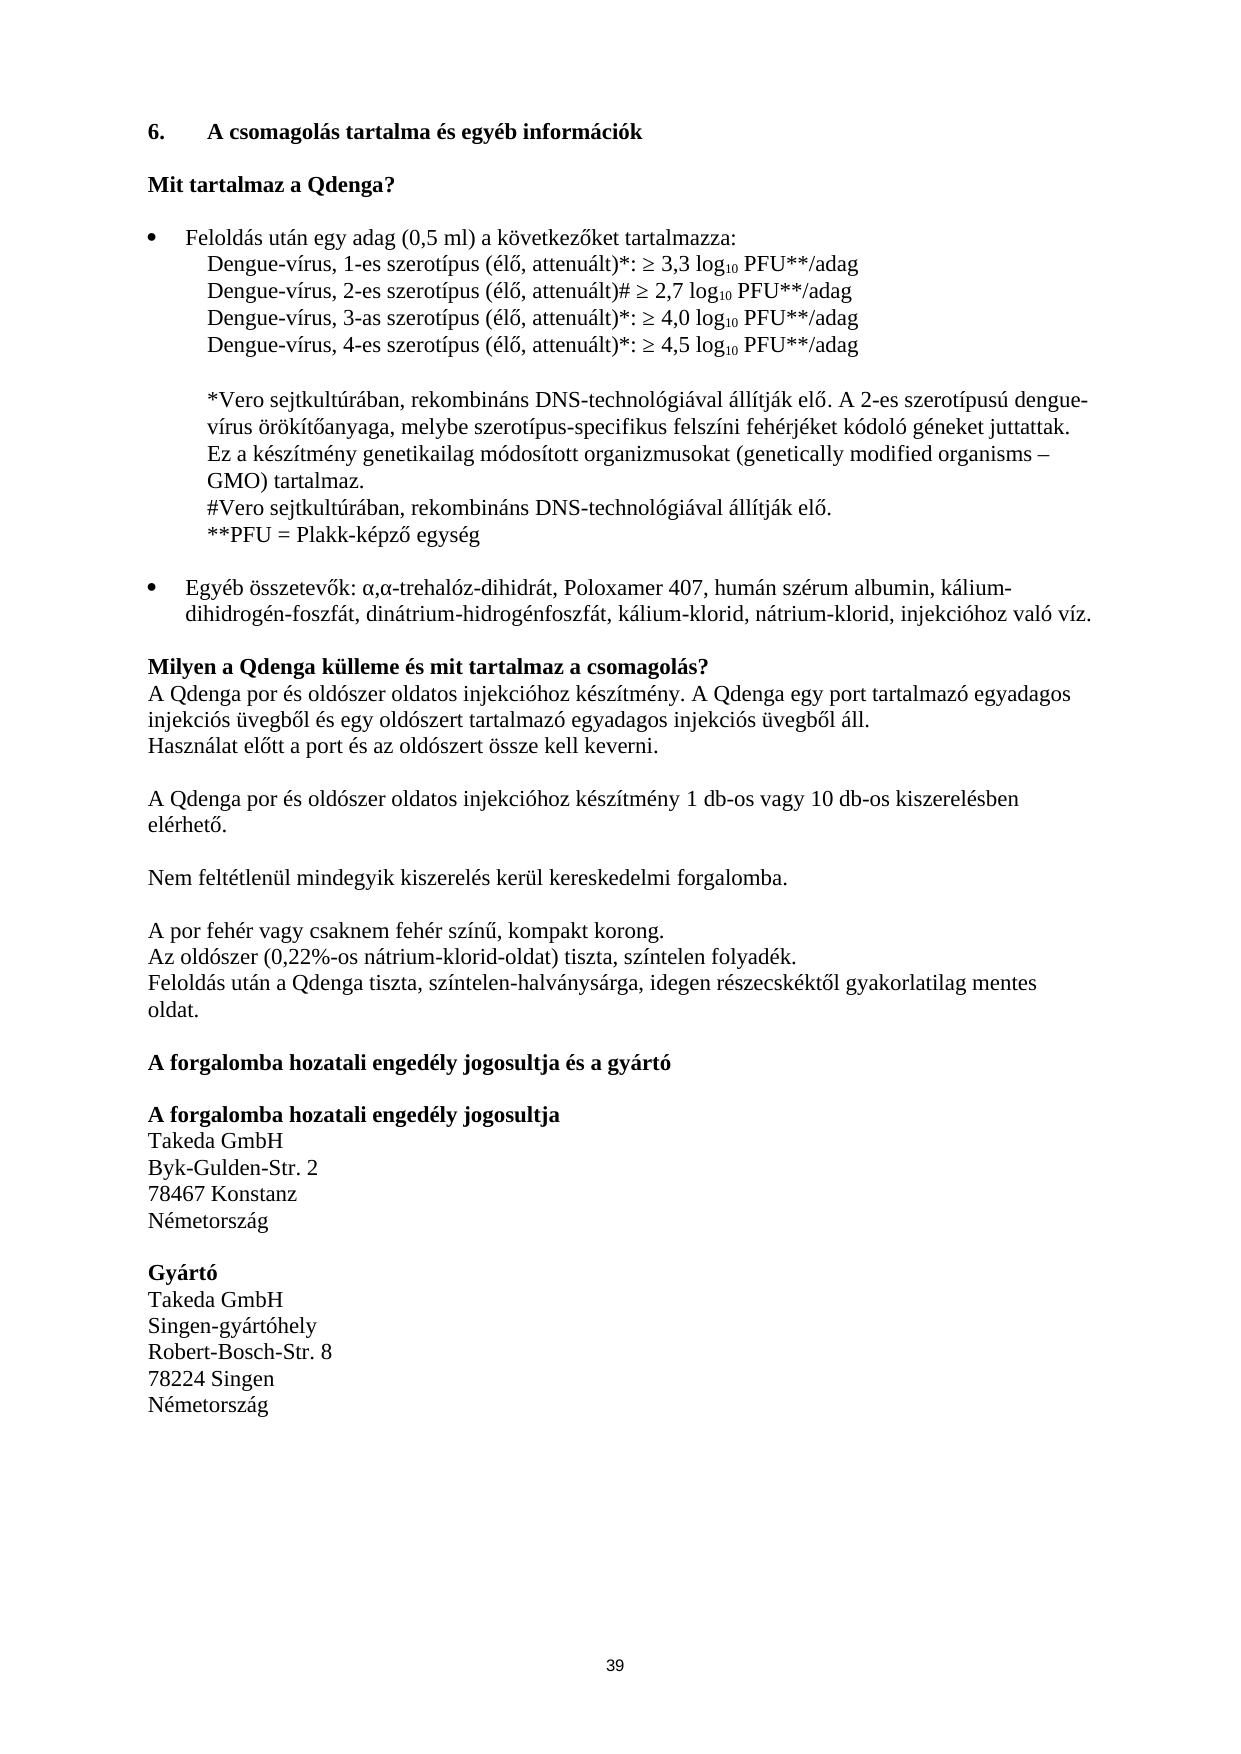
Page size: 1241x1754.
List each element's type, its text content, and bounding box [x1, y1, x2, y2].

list Egyéb összetevők: α,α-trehalóz-dihidrát, Poloxamer 407, humán szérum albumin, kálium-dihidrogén-foszfát, dinátrium-hidrogénfoszfát, kálium-klorid, nátrium-klorid, injekcióhoz való víz. [148, 574, 1093, 627]
text Dengue-vírus, 2-es szerotípus (élő, attenuált)# ≥ 2,7 log10 PFU**/adag [148, 277, 1092, 304]
text Singen-gyártóhely [148, 1312, 1092, 1338]
list Milyen a Qdenga külleme és mit tartalmaz a csomagolás? [148, 653, 1093, 679]
text Robert-Bosch-Str. 8 [148, 1338, 1092, 1365]
list Gyártó [148, 1259, 1093, 1286]
text 78467 Konstanz [148, 1180, 1092, 1207]
list A Qdenga por és oldószer oldatos injekcióhoz készítmény. A Qdenga egy port tartalmazó egyadagos injekciós üvegből és egy oldószert tartalmazó egyadagos injekciós üvegből áll. [148, 679, 1092, 732]
list Feloldás után egy adag (0,5 ml) a következőket tartalmazza: [148, 223, 1093, 250]
list Nem feltétlenül mindegyik kiszerelés kerül kereskedelmi forgalomba. [148, 864, 1092, 890]
text Dengue-vírus, 4-es szerotípus (élő, attenuált)*: ≥ 4,5 log10 PFU**/adag [148, 331, 1092, 358]
text *Vero sejtkultúrában, rekombináns DNS-technológiával állítják elő. A 2-es szerotípusú dengue-vírus örökítőanyaga, melybe szerotípus-specifikus felszíni fehérjéket kódoló géneket juttattak. Ez a készítmény genetikailag módosított organizmusokat (genetically modified organisms – GMO) tartalmaz. [207, 385, 1092, 494]
text 78224 Singen [148, 1365, 1092, 1391]
text A forgalomba hozatali engedély jogosultja [148, 1101, 1092, 1128]
list Az oldószer (0,22%-os nátrium-klorid-oldat) tiszta, színtelen folyadék. [148, 943, 1092, 969]
text #Vero sejtkultúrában, rekombináns DNS-technológiával állítják elő. [148, 494, 1092, 521]
list A forgalomba hozatali engedély jogosultja és a gyártó [148, 1048, 1093, 1075]
text **PFU = Plakk-képző egység [148, 521, 1092, 548]
text Takeda GmbH [148, 1128, 1092, 1154]
text Dengue-vírus, 1-es szerotípus (élő, attenuált)*: ≥ 3,3 log10 PFU**/adag [148, 250, 1092, 277]
text Dengue-vírus, 3-as szerotípus (élő, attenuált)*: ≥ 4,0 log10 PFU**/adag [148, 304, 1092, 331]
list A Qdenga por és oldószer oldatos injekcióhoz készítmény 1 db-os vagy 10 db-os kiszerelésben elérhető. [148, 785, 1092, 838]
text Takeda GmbH [148, 1286, 1092, 1312]
list Mit tartalmaz a Qdenga? [148, 171, 1093, 197]
list Használat előtt a port és az oldószert össze kell keverni. [148, 732, 1092, 759]
list 6. A csomagolás tartalma és egyéb információk [148, 118, 1093, 144]
list A por fehér vagy csaknem fehér színű, kompakt korong. [148, 917, 1092, 943]
text Németország [148, 1207, 1092, 1233]
text Byk-Gulden-Str. 2 [148, 1154, 1092, 1180]
text Németország [148, 1391, 1092, 1417]
list Feloldás után a Qdenga tiszta, színtelen-halványsárga, idegen részecskéktől gyakorlatilag mentes oldat. [148, 969, 1092, 1022]
